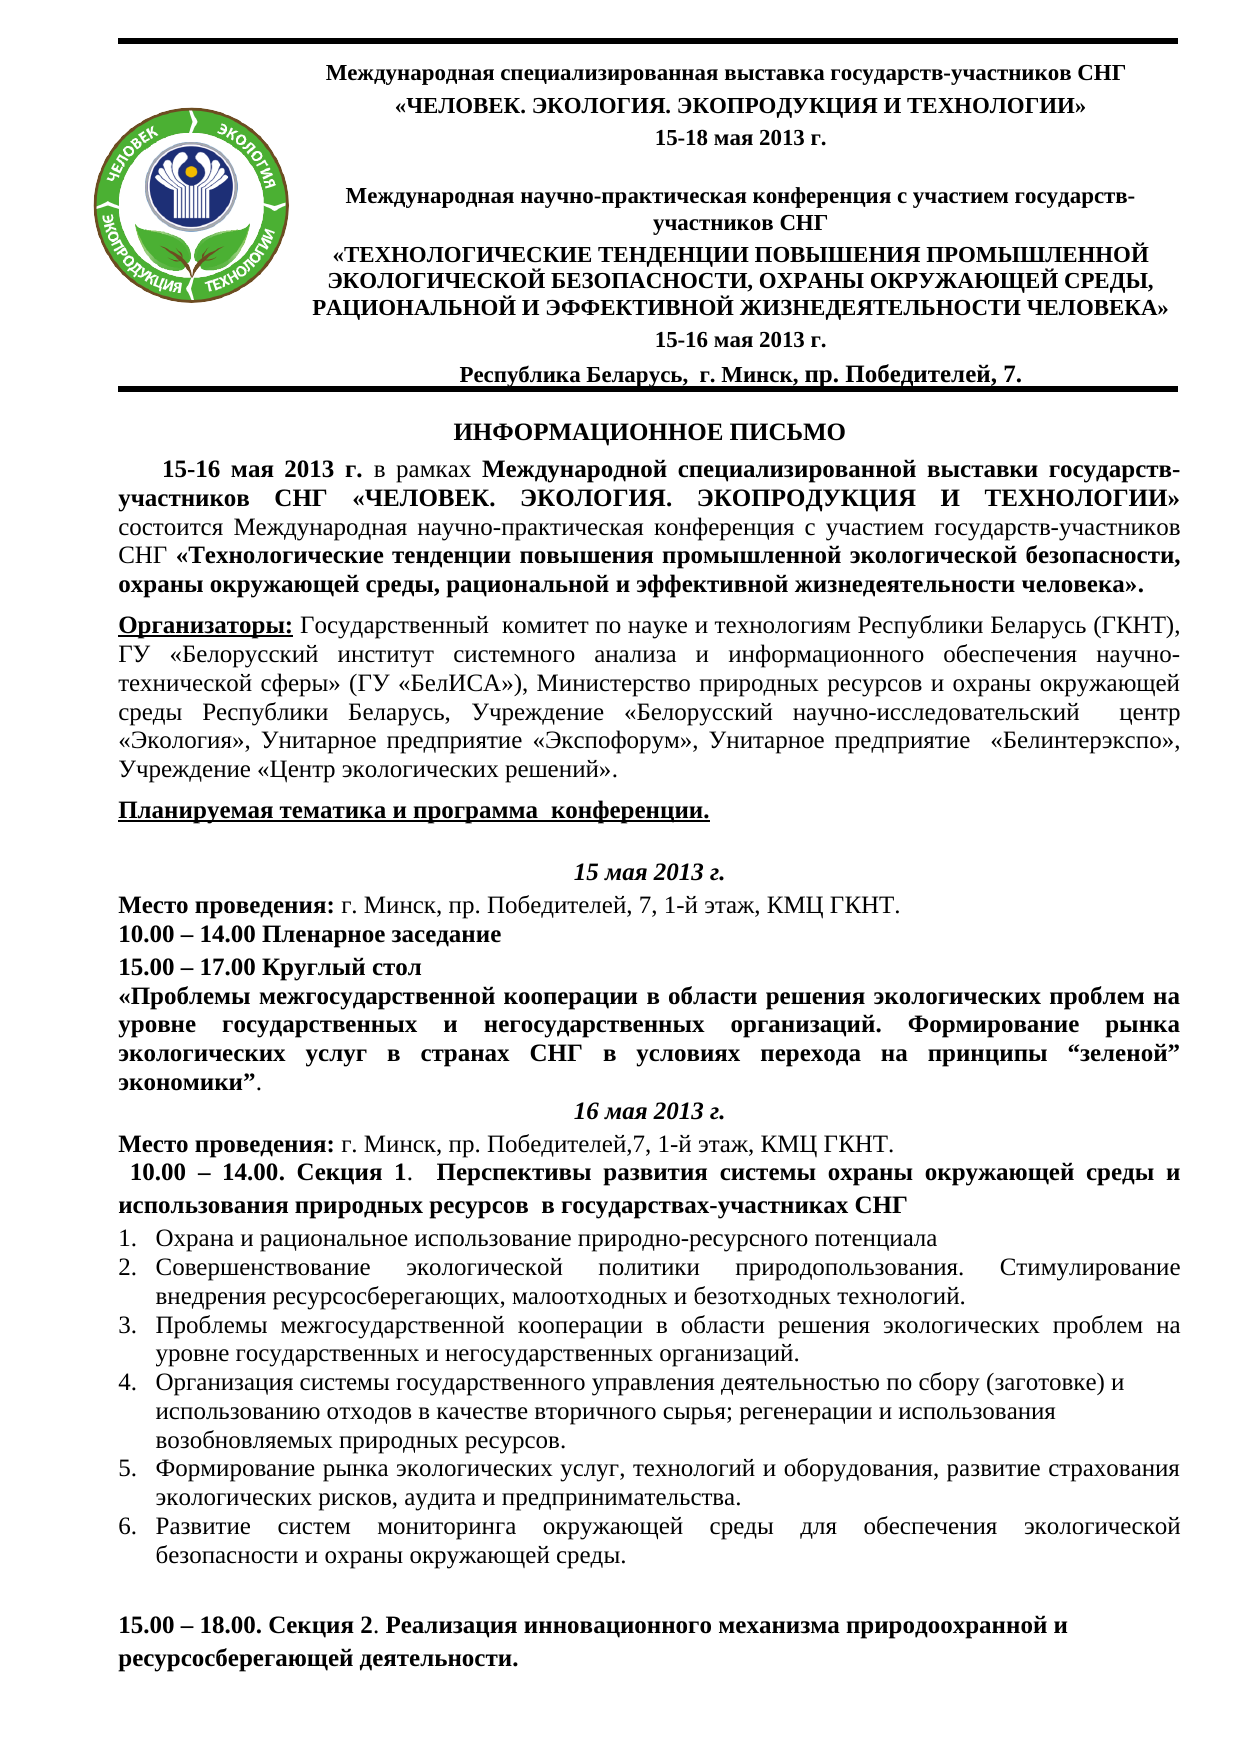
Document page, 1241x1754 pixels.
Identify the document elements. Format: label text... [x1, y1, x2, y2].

text «Технологические тенденции повышения промышленной экологической безопасности, охраны окружающей среды, рациональной и эффективной жизнедеятельности человека» [310, 241, 1171, 320]
text Место проведения: г. Минск, пр. Победителей, 7, 1-й этаж, КМЦ ГКНТ. [118, 890, 1181, 919]
text 10.00 – 14.00 Пленарное заседание [118, 919, 1181, 948]
list 15.00 – 17.00 Круглый стол [118, 952, 1181, 981]
list Формирование рынка экологических услуг, технологий и оборудования, развитие страхования экологических рисков, аудита и предпринимательства. [118, 1453, 1181, 1511]
text Республика Беларусь, г. Минск, пр. Победителей, 7. [310, 359, 1171, 386]
text 10.00 – 14.00. Секция 1. Перспективы развития системы охраны окружающей среды и использования природных ресурсов в государствах-участниках СНГ [118, 1157, 1181, 1219]
text Международная специализированная выставка государств-участников СНГ [281, 59, 1171, 85]
text Международная научно-практическая конференция с участием государств-участников СНГ [310, 182, 1171, 235]
list Развитие систем мониторинга окружающей среды для обеспечения экологической безопасности и охраны окружающей среды. [118, 1511, 1181, 1568]
text 16 мая 2013 г. [118, 1096, 1181, 1124]
text 15-16 мая . в рамках Международной специализированной выставки государств-участников СНГ «ЧЕЛОВЕК. ЭКОЛОГИЯ. ЭКОПРОДУКЦИЯ И ТЕХНОЛОГИИ» состоится Международная научно-практическая конференция с участием государств-участников СНГ «Технологические тенденции повышения промышленной экологической безопасности, охраны окружающей среды, рациональной и эффективной жизнедеятельности человека». [118, 454, 1181, 598]
list Совершенствование экологической политики природопользования. Стимулирование внедрения ресурсосберегающих, малоотходных и безотходных технологий. [118, 1252, 1181, 1310]
list Проблемы межгосударственной кооперации в области решения экологических проблем на уровне государственных и негосударственных организаций. [118, 1310, 1181, 1367]
list 15.00 – 18.00. Секция 2. Реализация инновационного механизма природоохранной и ресурсосберегающей деятельности. [118, 1610, 1181, 1672]
text 15-16 мая 2013 г. [310, 327, 1171, 353]
text Организаторы: Государственный комитет по науке и технологиям Республики Беларусь (ГКНТ), ГУ «Белорусский институт системного анализа и информационного обеспечения научно-технической сферы» (ГУ «БелИСА»), Министерство природных ресурсов и охраны окружающей среды Республики Беларусь, Учреждение «Белорусский научно-исследовательский центр «Экология», Унитарное предприятие «Экспофорум», Унитарное предприятие «Белинтерэкспо», Учреждение «Центр экологических решений». [118, 610, 1181, 783]
list «Проблемы межгосударственной кооперации в области решения экологических проблем на уровне государственных и негосударственных организаций. Формирование рынка экологических услуг в странах СНГ в условиях перехода на принципы “зеленой” экономики”. [118, 981, 1181, 1096]
list Охрана и рациональное использование природно-ресурсного потенциала [118, 1223, 1181, 1252]
text «ЧЕЛОВЕК. ЭКОЛОГИЯ. ЭКОПРОДУКЦИЯ И ТЕХНОЛОГИИ» [310, 92, 1171, 118]
text 15-18 мая . [310, 124, 1171, 151]
text 15 мая 2013 г. [118, 857, 1181, 886]
text Место проведения: г. Минск, пр. Победителей,7, 1-й этаж, КМЦ ГКНТ. [118, 1129, 1181, 1157]
text Планируемая тематика и программа конференции. [118, 795, 1181, 824]
list Организация системы государственного управления деятельностью по сбору (заготовке) и использованию отходов в качестве вторичного сырья; регенерации и использования возобновляемых природных ресурсов. [118, 1367, 1181, 1453]
text ИНФОРМАЦИОННОЕ ПИСЬМО [118, 417, 1181, 446]
